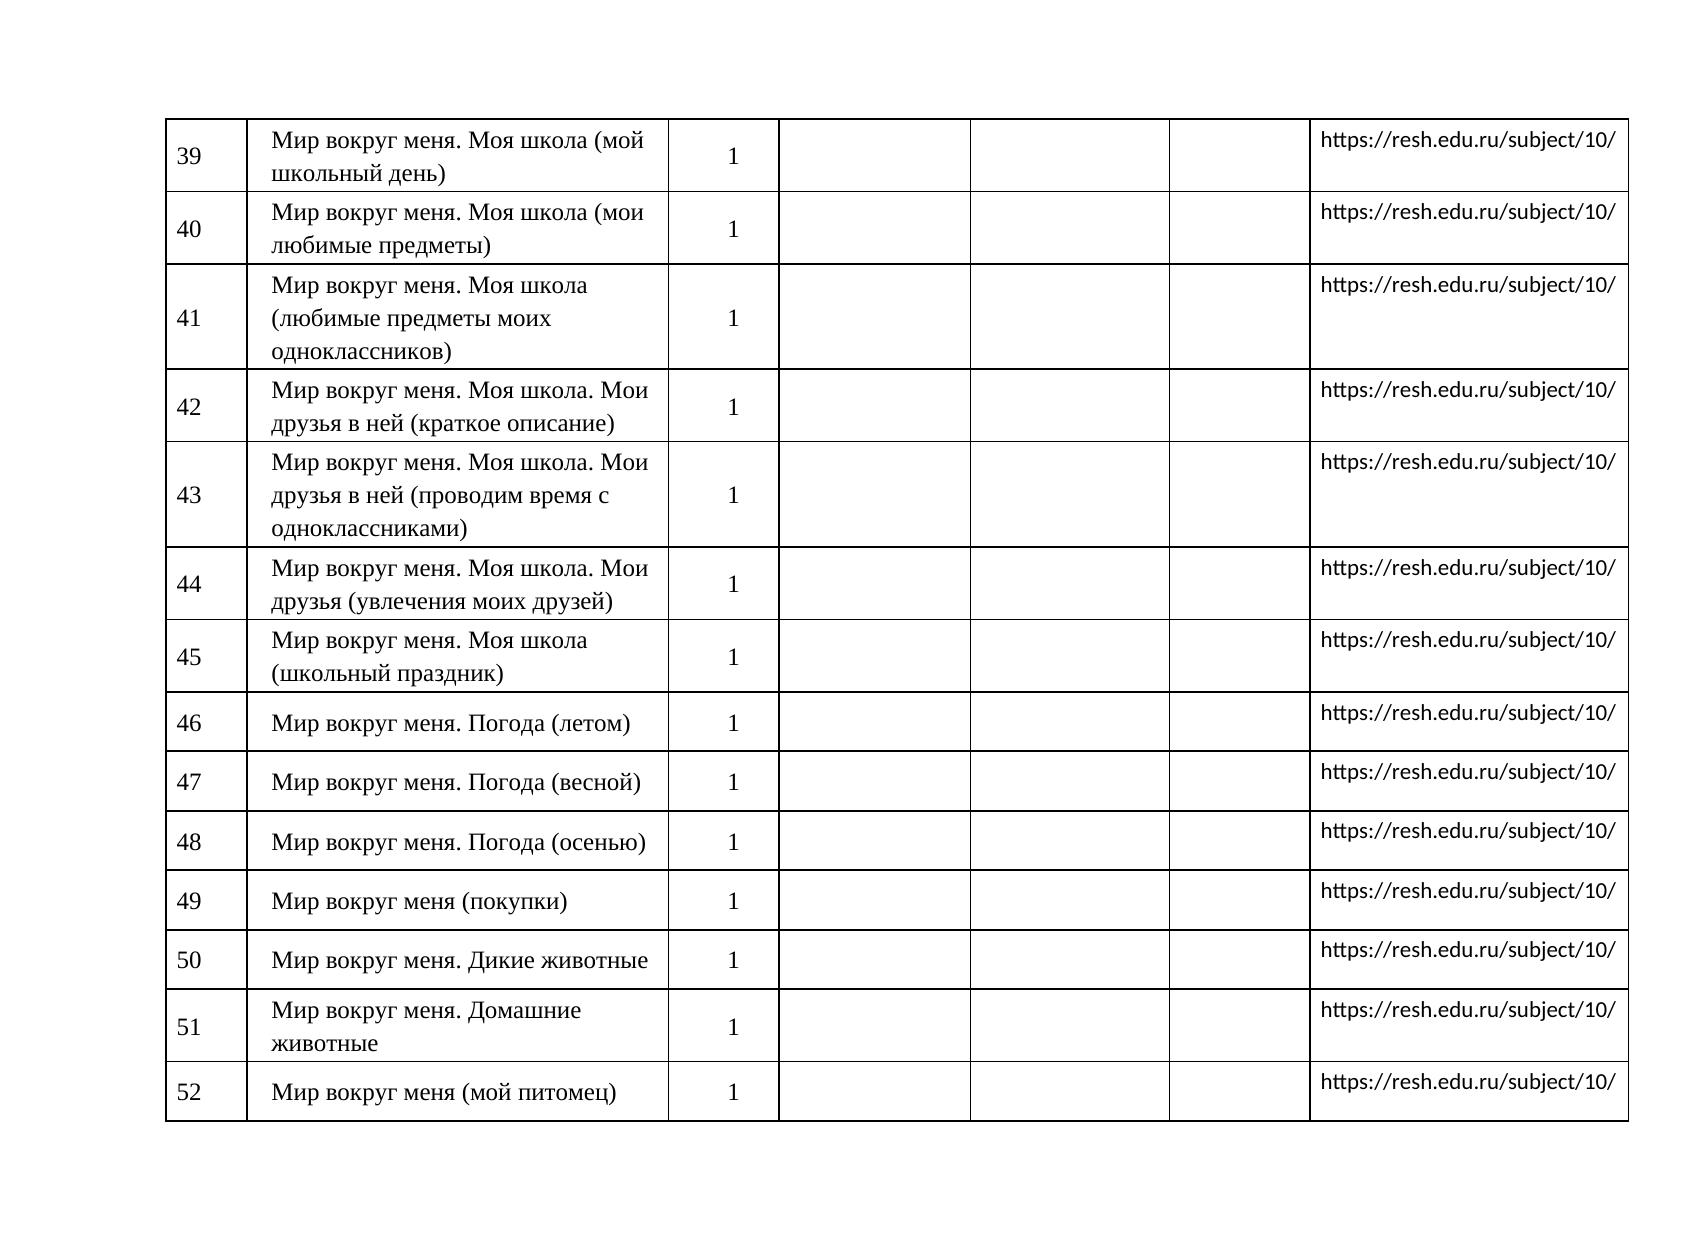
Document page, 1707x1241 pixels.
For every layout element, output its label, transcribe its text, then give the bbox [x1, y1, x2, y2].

table_cell https://resh.edu.ru/subject/10/ [1311, 931, 1628, 988]
table_cell 45 [167, 620, 246, 691]
table_cell https://resh.edu.ru/subject/10/ [1311, 442, 1628, 546]
table_cell [780, 192, 970, 263]
table_cell [1170, 548, 1309, 618]
table_cell Мир вокруг меня (мой питомец) [248, 1062, 668, 1120]
table_cell [971, 752, 1169, 810]
table_cell [1170, 1062, 1309, 1120]
table_cell [971, 1062, 1169, 1120]
table_cell [1170, 620, 1309, 691]
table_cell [1311, 1062, 1628, 1120]
table_cell Мир вокруг меня. Погода (весной) [248, 752, 668, 810]
table_cell Мир вокруг меня. Моя школа. Мои друзья (увлечения моих друзей) [248, 548, 668, 618]
table_cell [971, 812, 1169, 869]
table_cell 1 [669, 931, 778, 988]
table_cell 1 [669, 548, 778, 618]
table_cell [971, 871, 1169, 929]
table_cell [780, 548, 970, 618]
table_cell https://resh.edu.ru/subject/10/ [1311, 752, 1628, 810]
table_cell [971, 548, 1169, 618]
table_cell [1170, 370, 1309, 441]
table_cell 44 [167, 548, 246, 618]
table_cell 43 [167, 442, 246, 546]
table_cell https://resh.edu.ru/subject/10/ [1311, 192, 1628, 263]
table_cell 1 [669, 1062, 778, 1120]
table_cell [1170, 871, 1309, 929]
table_cell https://resh.edu.ru/subject/10/ [1311, 548, 1628, 618]
table_cell https://resh.edu.ru/subject/10/ [1311, 620, 1628, 691]
table_cell 46 [167, 693, 246, 750]
table_cell Мир вокруг меня. Моя школа (мой школьный день) [248, 120, 668, 191]
table_cell [971, 693, 1169, 750]
table_cell [971, 265, 1169, 368]
table_cell Мир вокруг меня. Дикие животные [248, 931, 668, 988]
table_cell 1 [669, 812, 778, 869]
table_cell Мир вокруг меня. Моя школа (школьный праздник) [248, 620, 668, 691]
table_cell [780, 752, 970, 810]
table_cell [780, 120, 970, 191]
table_cell [971, 120, 1169, 191]
table_cell Мир вокруг меня. Моя школа (любимые предметы моих одноклассников) [248, 265, 668, 368]
table_cell [1170, 812, 1309, 869]
table_cell [1170, 265, 1309, 368]
table_cell https://resh.edu.ru/subject/10/ [1311, 370, 1628, 441]
table_cell [1170, 192, 1309, 263]
table_cell [780, 990, 970, 1061]
table_cell https://resh.edu.ru/subject/10/ [1311, 693, 1628, 750]
table_cell [780, 370, 970, 441]
table_cell 42 [167, 370, 246, 441]
table_cell [971, 442, 1169, 546]
table_cell Мир вокруг меня (покупки) [248, 871, 668, 929]
table_cell Мир вокруг меня. Моя школа. Мои друзья в ней (проводим время с одноклассниками) [248, 442, 668, 546]
table_cell 1 [669, 265, 778, 368]
table_cell https://resh.edu.ru/subject/10/ [1311, 812, 1628, 869]
table_cell 1 [669, 693, 778, 750]
table_cell 39 [167, 120, 246, 191]
table_cell 1 [669, 120, 778, 191]
table_cell [780, 931, 970, 988]
table_cell [971, 931, 1169, 988]
table_cell [780, 693, 970, 750]
table_cell 41 [167, 265, 246, 368]
table_cell [1170, 990, 1309, 1061]
table_cell https://resh.edu.ru/subject/10/ [1311, 871, 1628, 929]
table_cell Мир вокруг меня. Погода (осенью) [248, 812, 668, 869]
table_cell [1170, 120, 1309, 191]
table_cell [971, 370, 1169, 441]
table_cell 50 [167, 931, 246, 988]
table_cell https://resh.edu.ru/subject/10/ [1311, 990, 1628, 1061]
table_cell 47 [167, 752, 246, 810]
table_cell [971, 990, 1169, 1061]
table_cell [1170, 442, 1309, 546]
table_cell [1170, 693, 1309, 750]
table_cell 1 [669, 990, 778, 1061]
table_cell Мир вокруг меня. Моя школа (мои любимые предметы) [248, 192, 668, 263]
table_cell 40 [167, 192, 246, 263]
table_cell 1 [669, 620, 778, 691]
table_cell 1 [669, 370, 778, 441]
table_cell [1311, 120, 1628, 191]
table_cell Мир вокруг меня. Погода (летом) [248, 693, 668, 750]
table_cell 1 [669, 871, 778, 929]
table_cell 49 [167, 871, 246, 929]
table_cell https://resh.edu.ru/subject/10/ [1311, 265, 1628, 368]
table_cell [780, 620, 970, 691]
table_cell [1170, 752, 1309, 810]
table_cell 1 [669, 442, 778, 546]
table_cell 51 [167, 990, 246, 1061]
table_cell 1 [669, 192, 778, 263]
table_cell 1 [669, 752, 778, 810]
table_cell [971, 192, 1169, 263]
table_cell [971, 620, 1169, 691]
table_cell [780, 442, 970, 546]
table_cell Мир вокруг меня. Моя школа. Мои друзья в ней (краткое описание) [248, 370, 668, 441]
table_cell [780, 871, 970, 929]
table_cell 48 [167, 812, 246, 869]
table_cell [780, 1062, 970, 1120]
table_cell [780, 812, 970, 869]
table_cell 52 [167, 1062, 246, 1120]
table_cell Мир вокруг меня. Домашние животные [248, 990, 668, 1061]
table_cell [780, 265, 970, 368]
table_cell [1170, 931, 1309, 988]
